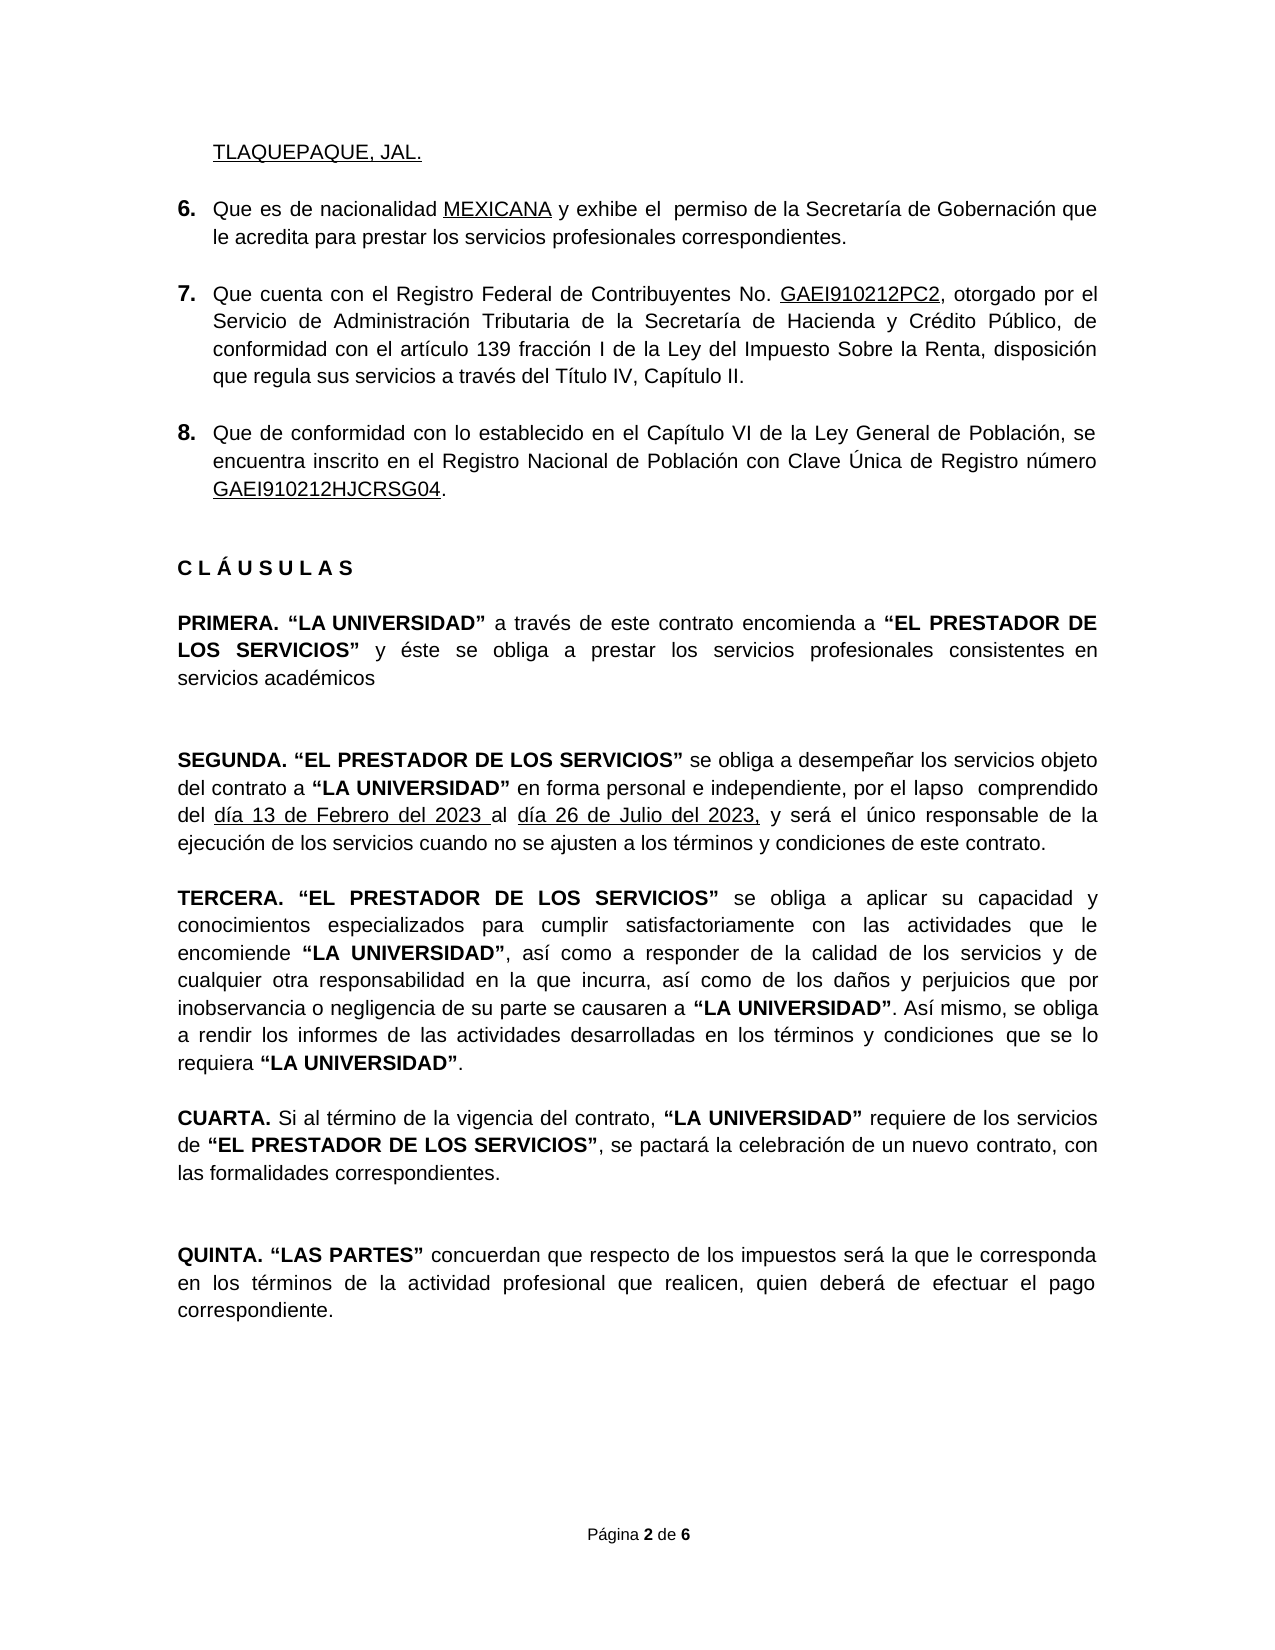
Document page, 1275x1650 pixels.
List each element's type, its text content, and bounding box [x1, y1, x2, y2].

text QUINTA. “LAS PARTES” concuerdan que respecto de los impuestos será la que le corresponda en los términos de la actividad profesional que realicen, quien deberá de efectuar el pago correspondiente. [177, 1243, 1098, 1322]
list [177, 139, 1098, 163]
text SEGUNDA. “EL PRESTADOR DE LOS SERVICIOS” se obliga a desempeñar los servicios objeto del contrato a “LA UNIVERSIDAD” en forma personal e independiente, por el lapso comprendido del día 13 de Febrero del 2023 al día 26 de Julio del 2023, y será el único responsable de la ejecución de los servicios cuando no se ajusten a los términos y condiciones de este contrato. [177, 748, 1098, 855]
text CUARTA. Si al término de la vigencia del contrato, “LA UNIVERSIDAD” requiere de los servicios de “EL PRESTADOR DE LOS SERVICIOS”, se pactará la celebración de un nuevo contrato, con las formalidades correspondientes. [177, 1106, 1098, 1185]
list Que es de nacionalidad MEXICANA y exhibe el permiso de la Secretaría de Gobernación que le acredita para prestar los servicios profesionales correspondientes. [177, 194, 1098, 248]
list Que cuenta con el Registro Federal de Contribuyentes No. GAEI910212PC2, otorgado por el Servicio de Administración Tributaria de la Secretaría de Hacienda y Crédito Público, de conformidad con el artículo 139 fracción I de la Ley del Impuesto Sobre la Renta, disposición que regula sus servicios a través del Título IV, Capítulo II. [177, 279, 1098, 388]
text TERCERA. “EL PRESTADOR DE LOS SERVICIOS” se obliga a aplicar su capacidad y conocimientos especializados para cumplir satisfactoriamente con las actividades que le encomiende “LA UNIVERSIDAD”, así como a responder de la calidad de los servicios y de cualquier otra responsabilidad en la que incurra, así como de los daños y perjuicios que por inobservancia o negligencia de su parte se causaren a “LA UNIVERSIDAD”. Así mismo, se obliga a rendir los informes de las actividades desarrolladas en los términos y condiciones que se lo requiera “LA UNIVERSIDAD”. [177, 886, 1098, 1075]
subtitle C L Á U S U L A S [177, 556, 1098, 580]
list Que de conformidad con lo establecido en el Capítulo VI de la Ley General de Población, se encuentra inscrito en el Registro Nacional de Población con Clave Única de Registro número GAEI910212HJCRSG04. [177, 419, 1098, 501]
text PRIMERA. “LA UNIVERSIDAD” a través de este contrato encomienda a “EL PRESTADOR DE LOS SERVICIOS” y éste se obliga a prestar los servicios profesionales consistentes en servicios académicos [177, 611, 1098, 690]
